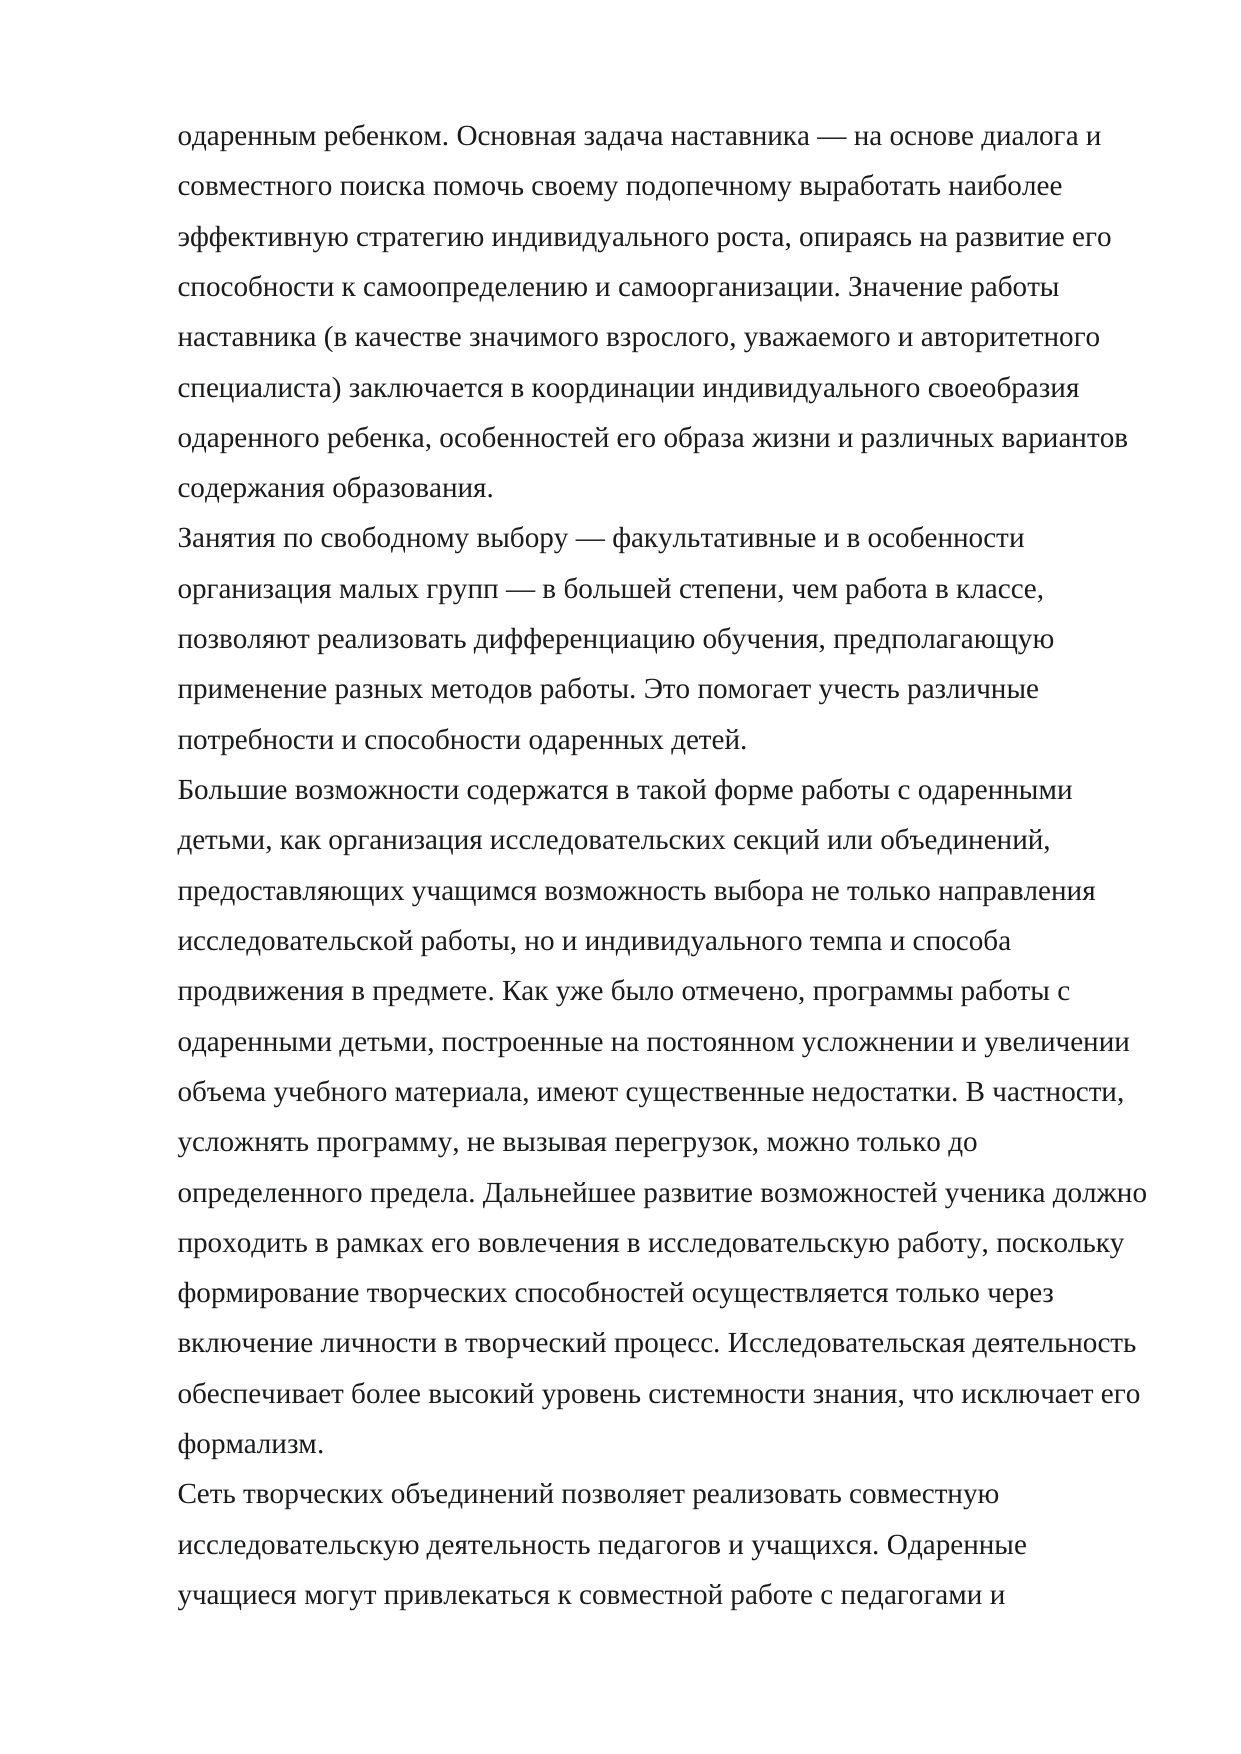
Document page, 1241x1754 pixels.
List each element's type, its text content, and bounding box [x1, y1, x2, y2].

text эффективную стратегию индивидуального роста, опираясь на развитие его [177, 319, 1152, 353]
text исследовательской работы, но и индивидуального темпа и способа [177, 1024, 1152, 1057]
text формализм. [177, 1527, 1152, 1560]
text включение личности в творческий процесс. Исследовательская деятельность [177, 1426, 1152, 1460]
text содержания образования. [177, 571, 1152, 604]
text и т.п.), готовый взять на себя индивидуальную работу с конкретным [177, 168, 1152, 202]
text Сеть творческих объединений позволяет реализовать совместную [177, 1577, 1152, 1611]
text детьми, как организация исследовательских секций или объединений, [177, 923, 1152, 957]
text одаренным ребенком. Основная задача наставника — на основе диалога и [177, 219, 1152, 252]
text совместного поиска помочь своему подопечному выработать наиболее [177, 269, 1152, 303]
text Большие возможности содержатся в такой форме работы с одаренными [177, 873, 1152, 906]
text высококвалифицированный специалист (ученый, поэт, художник, шахматист [177, 118, 1152, 152]
text организация малых групп — в большей степени, чем работа в классе, [177, 672, 1152, 705]
text специалиста) заключается в координации индивидуального своеобразия [177, 470, 1152, 504]
text объема учебного материала, имеют существенные недостатки. В частности, [177, 1175, 1152, 1208]
text одаренными детьми, построенные на постоянном усложнении и увеличении [177, 1124, 1152, 1158]
text усложнять программу, не вызывая перегрузок, можно только до [177, 1225, 1152, 1258]
text формирование творческих способностей осуществляется только через [177, 1376, 1152, 1409]
text Занятия по свободному выбору — факультативные и в особенности [177, 621, 1152, 655]
text продвижения в предмете. Как уже было отмечено, программы работы с [177, 1074, 1152, 1108]
text позволяют реализовать дифференциацию обучения, предполагающую [177, 722, 1152, 755]
text способности к самоопределению и самоорганизации. Значение работы [177, 370, 1152, 403]
text определенного предела. Дальнейшее развитие возможностей ученика должно [177, 1275, 1152, 1309]
text потребности и способности одаренных детей. [177, 822, 1152, 856]
text наставника (в качестве значимого взрослого, уважаемого и авторитетного [177, 420, 1152, 453]
text обеспечивает более высокий уровень системности знания, что исключает его [177, 1477, 1152, 1510]
text одаренного ребенка, особенностей его образа жизни и различных вариантов [177, 521, 1152, 554]
text предоставляющих учащимся возможность выбора не только направления [177, 973, 1152, 1007]
text применение разных методов работы. Это помогает учесть различные [177, 772, 1152, 806]
text проходить в рамках его вовлечения в исследовательскую работу, поскольку [177, 1326, 1152, 1359]
